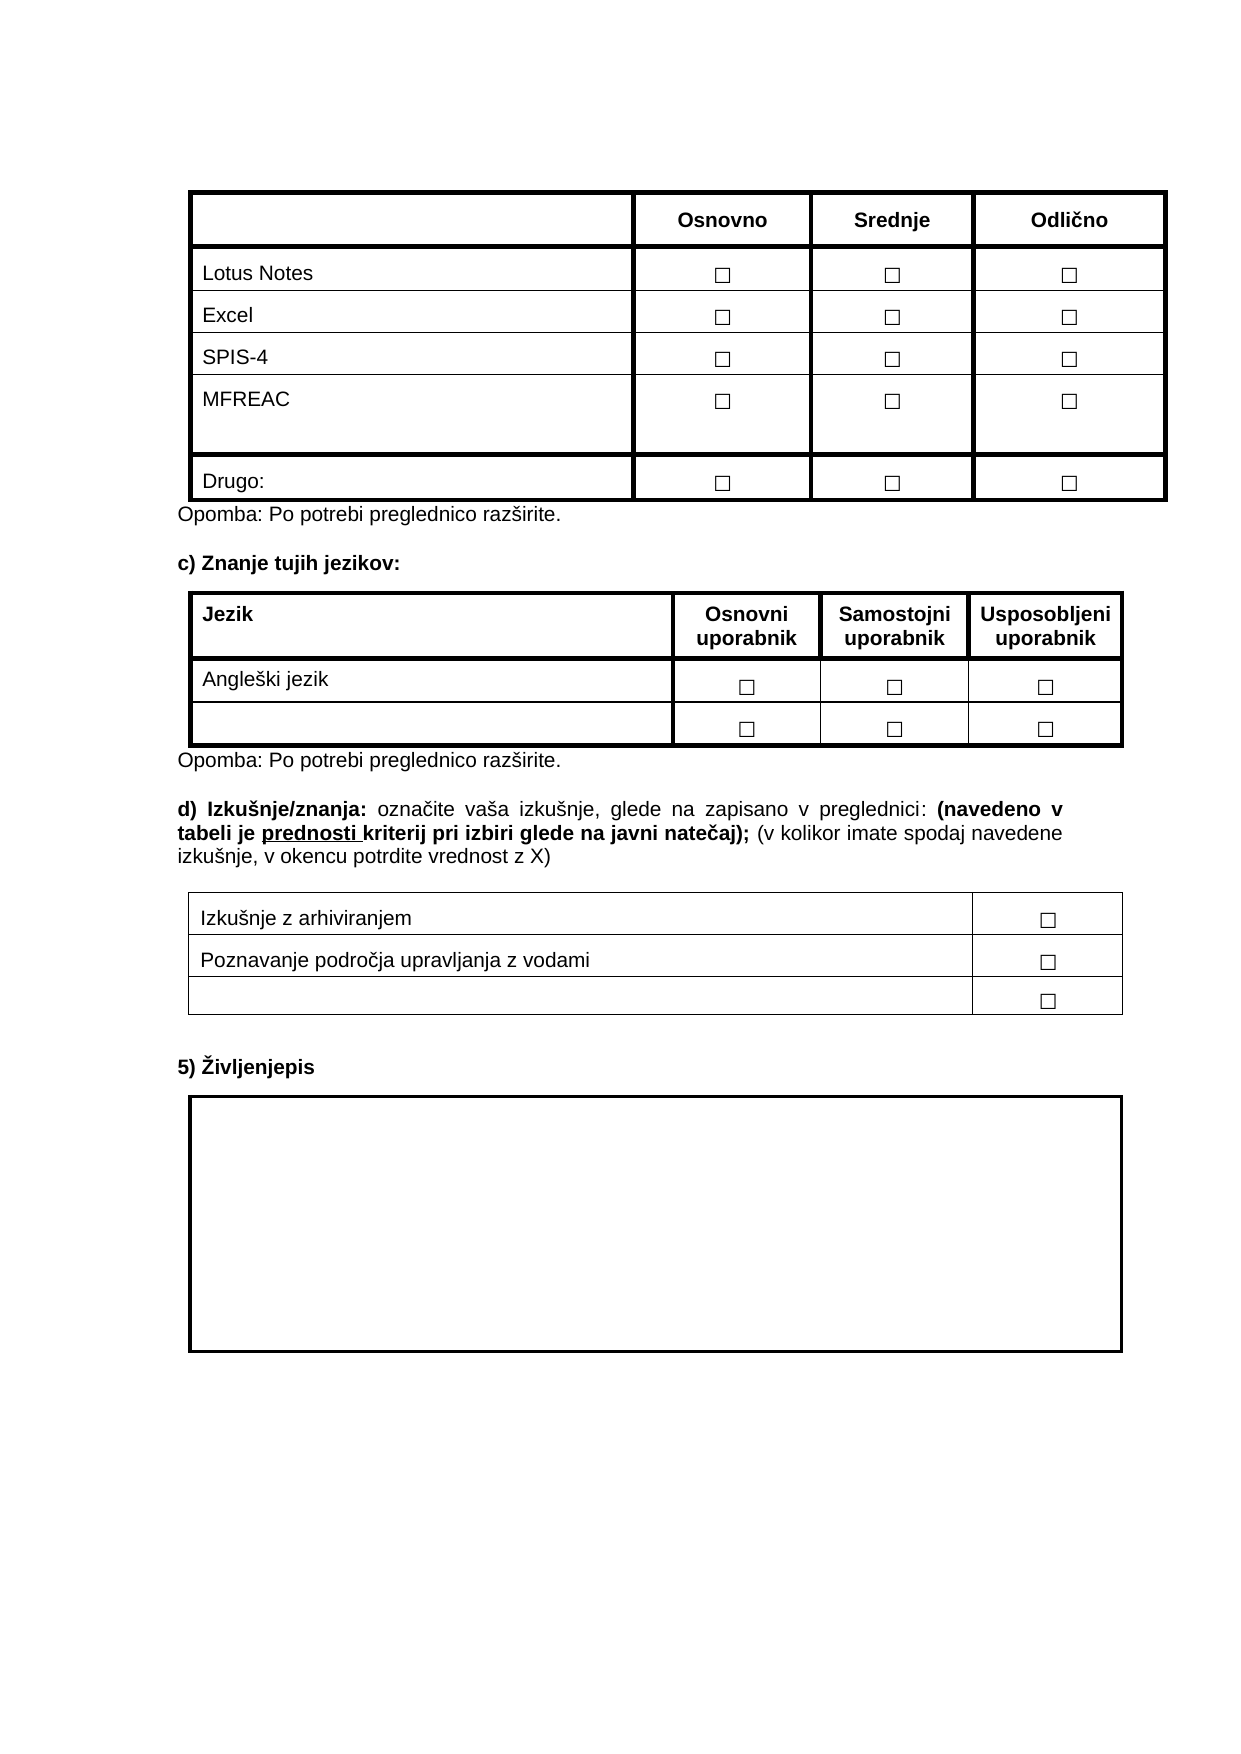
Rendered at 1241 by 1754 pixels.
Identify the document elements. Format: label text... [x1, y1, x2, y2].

table_cell [675, 703, 820, 743]
table_header Osnovni uporabnik [675, 595, 818, 656]
table_cell [976, 291, 1163, 332]
table_header Odlično [976, 195, 1163, 244]
table_cell SPIS-4 [193, 333, 631, 373]
table_cell [813, 457, 971, 498]
table_cell [969, 703, 1120, 743]
table_header [192, 1098, 1120, 1350]
table_cell [636, 249, 809, 289]
text 5) Življenjepis [177, 1055, 1063, 1079]
table_header Usposobljeni uporabnik [971, 595, 1120, 656]
table_cell [675, 661, 820, 701]
table_header Izkušnje z arhiviranjem [189, 893, 972, 934]
table_cell Poznavanje področja upravljanja z vodami [189, 935, 972, 976]
table_cell [636, 457, 809, 498]
table_cell [813, 375, 971, 452]
table_header [193, 195, 631, 244]
table_cell [976, 333, 1163, 373]
table_cell Drugo: [193, 457, 631, 498]
table_cell [193, 703, 671, 743]
text c) Znanje tujih jezikov: [177, 551, 1063, 574]
table_cell Angleški jezik [193, 661, 671, 701]
table_cell [636, 375, 809, 452]
table_cell [976, 249, 1163, 289]
table_cell [813, 333, 971, 373]
table_cell [821, 661, 968, 701]
table_cell Excel [193, 291, 631, 332]
table_cell [969, 661, 1120, 701]
table_cell [636, 291, 809, 332]
table_cell [973, 977, 1122, 1014]
table_header Samostojni uporabnik [823, 595, 966, 656]
table_cell Lotus Notes [193, 249, 631, 289]
table_cell MFREAC [193, 375, 631, 452]
table_cell [813, 291, 971, 332]
table_cell [189, 977, 972, 1014]
table_cell [973, 935, 1122, 976]
table_cell [636, 333, 809, 373]
text Opomba: Po potrebi preglednico razširite. [177, 748, 1063, 772]
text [177, 502, 1063, 526]
text d) Izkušnje/znanja: označite vaša izkušnje, glede na zapisano v preglednici: (navedeno v tabeli je prednosti kriterij pri izbiri glede na javni natečaj); (v kolikor imate spodaj navedene izkušnje, v okencu potrdite vrednost z X) [177, 796, 1063, 868]
table_cell [976, 457, 1163, 498]
table_cell [976, 375, 1163, 452]
table_header [973, 893, 1122, 934]
table_header Osnovno [636, 195, 809, 244]
table_cell [813, 249, 971, 289]
table_header Srednje [813, 195, 971, 244]
table_cell [821, 703, 968, 743]
table_header Jezik [193, 595, 671, 656]
